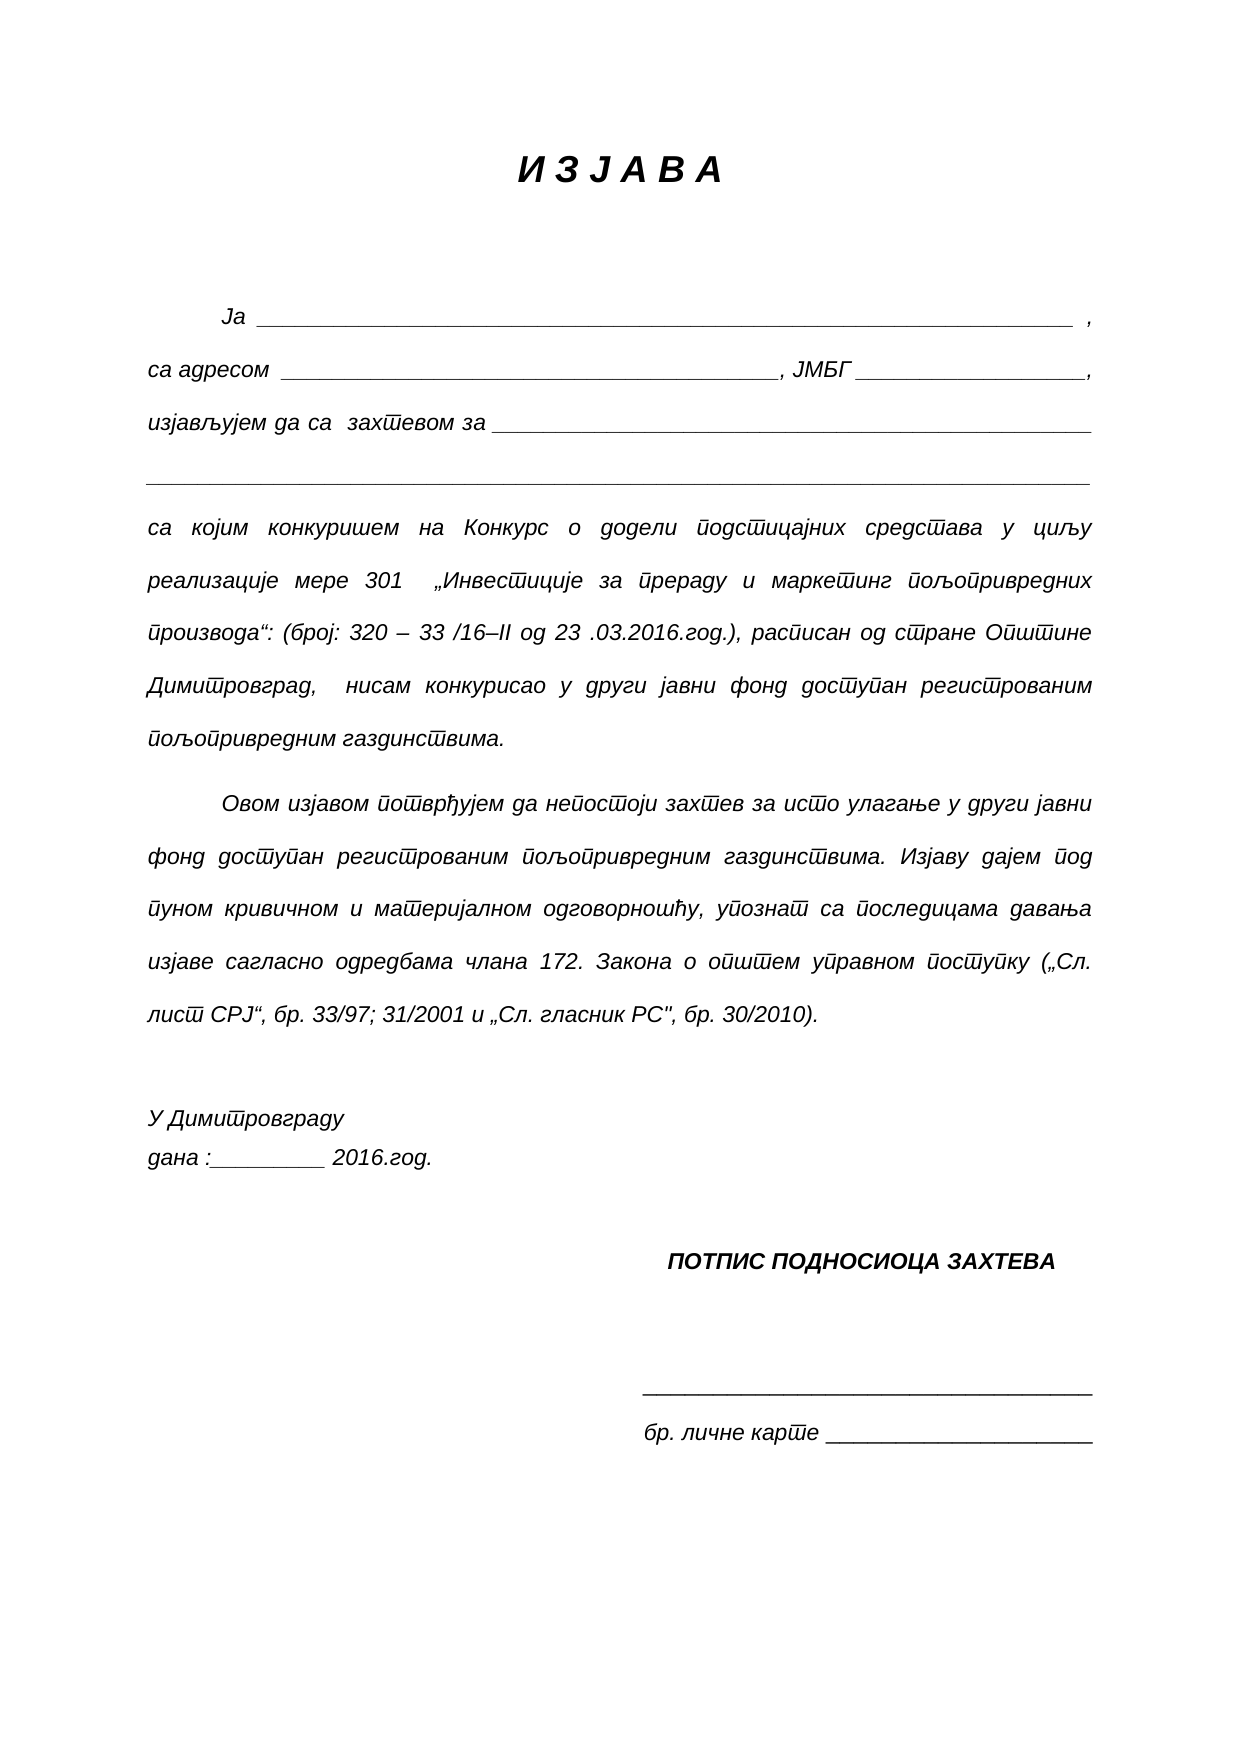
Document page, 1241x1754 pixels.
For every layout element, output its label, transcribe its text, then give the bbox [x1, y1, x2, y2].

text И З Ј А В А [148, 148, 1093, 191]
text дана :_________ 2016.год. [148, 1144, 1093, 1170]
text Овом изјавом потврђујем да непостоји захтев за исто улагање у други јавни фонд доступан регистрованим пољопривредним газдинствима. Изјаву дајем под пуном кривичном и материјалном одговорношћу, упознат са последицама давања изјаве сагласно одредбама члана 172. Закона о општем управном поступку („Сл. лист СРЈ“, бр. 33/97; 31/2001 и „Сл. гласник РС", бр. 30/2010). [148, 790, 1093, 1027]
text ________________________________ [148, 1366, 1093, 1398]
text Ја ________________________________________________________________ , са адресом _______________________________________, ЈМБГ __________________, изјављујем да са захтевом за _______________________________________________ __________________________________________________________________________ са којим конкуришем на Конкурс о додели подстицајних средстава у циљу реализације мере 301 „Инвестиције за прераду и маркетинг пољопривредних производа“: (број: 320 – 33 /16–II од 23 .03.2016.год.), расписан од стране Општине Димитровград, нисам конкурисао у други јавни фонд доступан регистрованим пољопривредним газдинствима. [148, 303, 1093, 751]
text У Димитровграду [148, 1105, 1093, 1131]
text бр. личне карте ___________________ [148, 1414, 1093, 1447]
text ПОТПИС ПОДНОСИОЦА ЗАХТЕВА [148, 1248, 1093, 1274]
